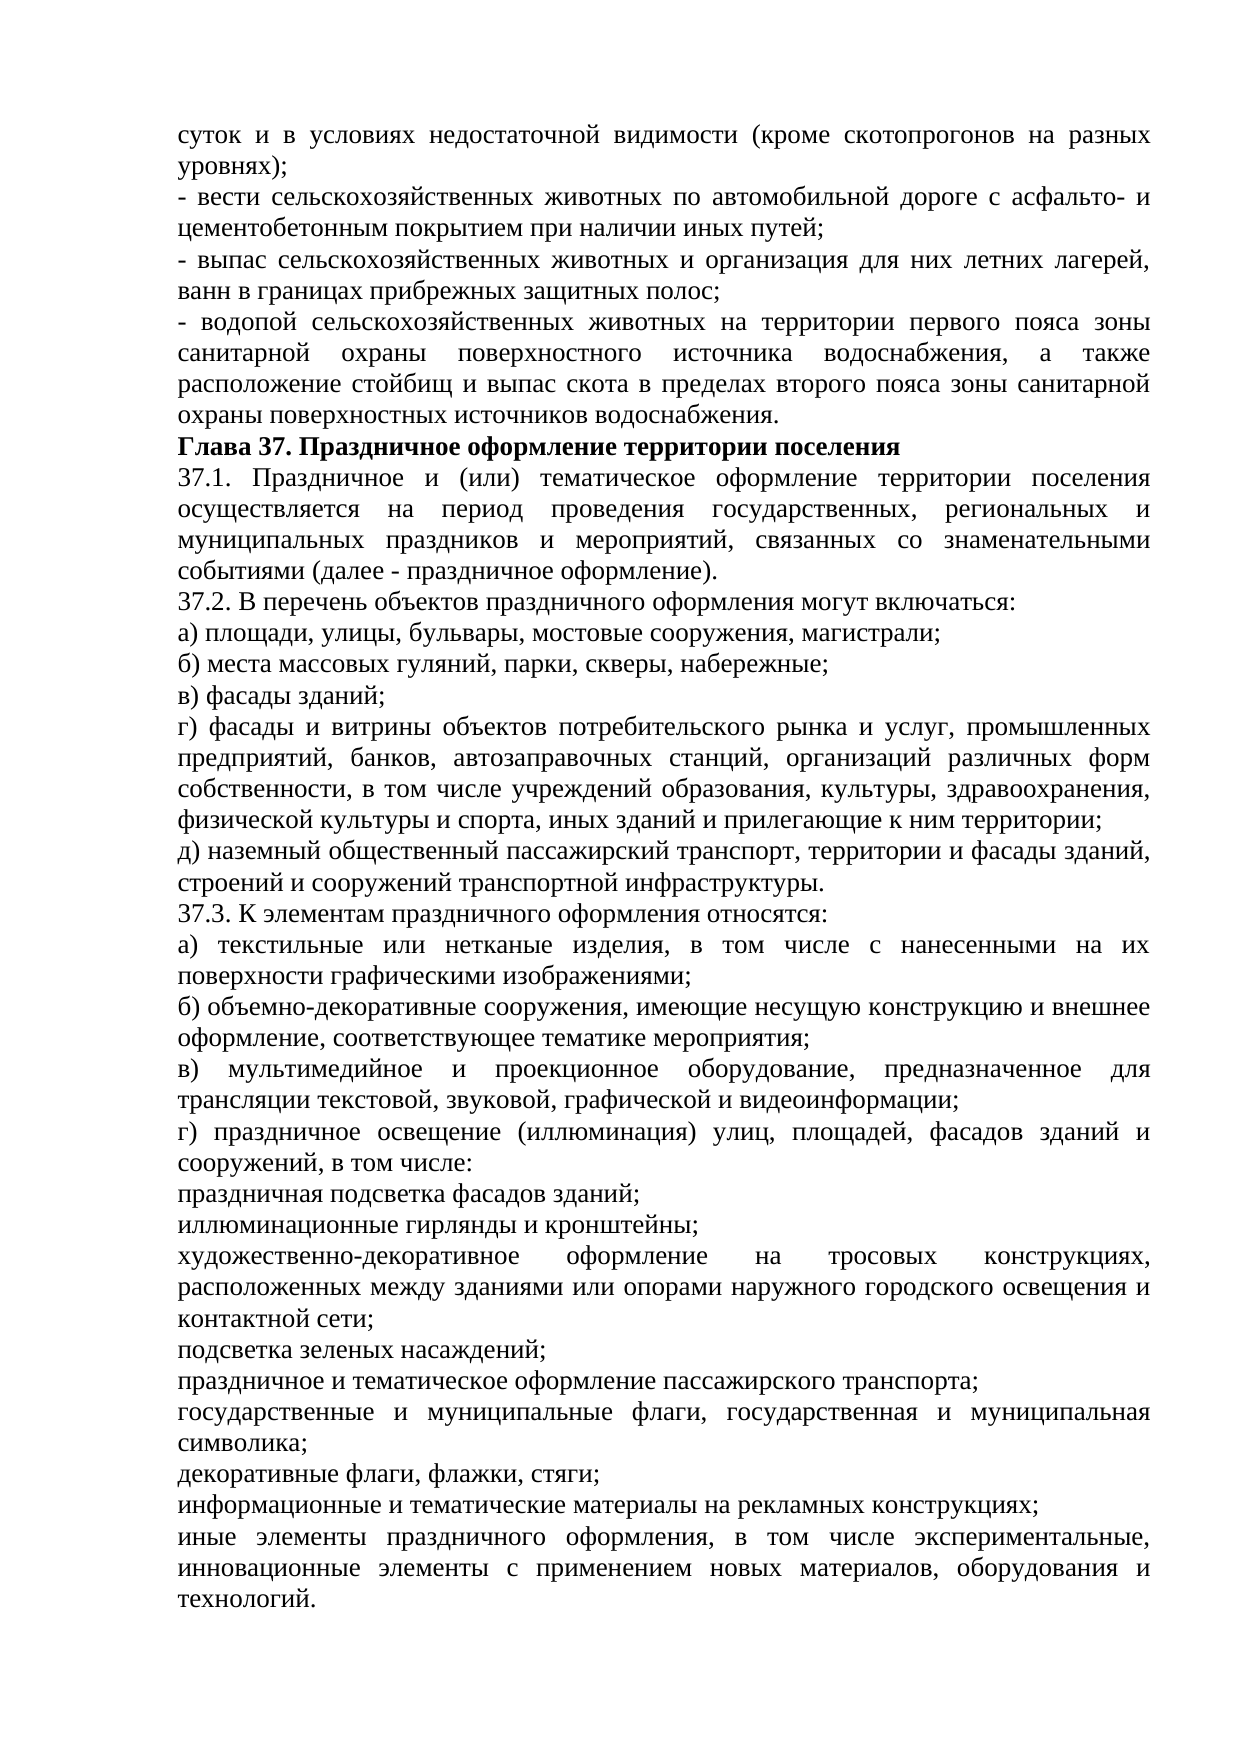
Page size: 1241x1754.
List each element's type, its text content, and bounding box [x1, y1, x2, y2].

text г) праздничное освещение (иллюминация) улиц, площадей, фасадов зданий и сооружений, в том числе: [177, 1115, 1152, 1177]
text б) объемно-декоративные сооружения, имеющие несущую конструкцию и внешнее оформление, соответствующее тематике мероприятия; [177, 990, 1152, 1052]
text художественно-декоративное оформление на тросовых конструкциях, расположенных между зданиями или опорами наружного городского освещения и контактной сети; [177, 1239, 1152, 1333]
text в) мультимедийное и проекционное оборудование, предназначенное для трансляции текстовой, звуковой, графической и видеоинформации; [177, 1052, 1152, 1115]
text - выпас сельскохозяйственных животных и организация для них летних лагерей, ванн в границах прибрежных защитных полос; [177, 243, 1152, 305]
text д) наземный общественный пассажирский транспорт, территории и фасады зданий, строений и сооружений транспортной инфраструктуры. [177, 834, 1152, 897]
text Глава 37. Праздничное оформление территории поселения [177, 429, 1152, 461]
text 37.2. В перечень объектов праздничного оформления могут включаться: [177, 585, 1152, 616]
text подсветка зеленых насаждений; [177, 1333, 1152, 1364]
text информационные и тематические материалы на рекламных конструкциях; [177, 1488, 1152, 1520]
text декоративные флаги, флажки, стяги; [177, 1457, 1152, 1488]
text в) фасады зданий; [177, 679, 1152, 710]
text 37.1. Праздничное и (или) тематическое оформление территории поселения осуществляется на период проведения государственных, региональных и муниципальных праздников и мероприятий, связанных со знаменательными событиями (далее - праздничное оформление). [177, 461, 1152, 585]
text 37.3. К элементам праздничного оформления относятся: [177, 897, 1152, 928]
text г) фасады и витрины объектов потребительского рынка и услуг, промышленных предприятий, банков, автозаправочных станций, организаций различных форм собственности, в том числе учреждений образования, культуры, здравоохранения, физической культуры и спорта, иных зданий и прилегающие к ним территории; [177, 710, 1152, 834]
text - вести сельскохозяйственных животных по автомобильной дороге с асфальто- и цементобетонным покрытием при наличии иных путей; [177, 180, 1152, 243]
text праздничное и тематическое оформление пассажирского транспорта; [177, 1364, 1152, 1395]
text а) текстильные или нетканые изделия, в том числе с нанесенными на их поверхности графическими изображениями; [177, 928, 1152, 990]
text а) площади, улицы, бульвары, мостовые сооружения, магистрали; [177, 616, 1152, 648]
text иллюминационные гирлянды и кронштейны; [177, 1208, 1152, 1239]
text государственные и муниципальные флаги, государственная и муниципальная символика; [177, 1395, 1152, 1457]
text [177, 118, 1152, 180]
text - водопой сельскохозяйственных животных на территории первого пояса зоны санитарной охраны поверхностного источника водоснабжения, а также расположение стойбищ и выпас скота в пределах второго пояса зоны санитарной охраны поверхностных источников водоснабжения. [177, 305, 1152, 429]
text б) места массовых гуляний, парки, скверы, набережные; [177, 648, 1152, 679]
text иные элементы праздничного оформления, в том числе экспериментальные, инновационные элементы с применением новых материалов, оборудования и технологий. [177, 1520, 1152, 1613]
text праздничная подсветка фасадов зданий; [177, 1177, 1152, 1208]
